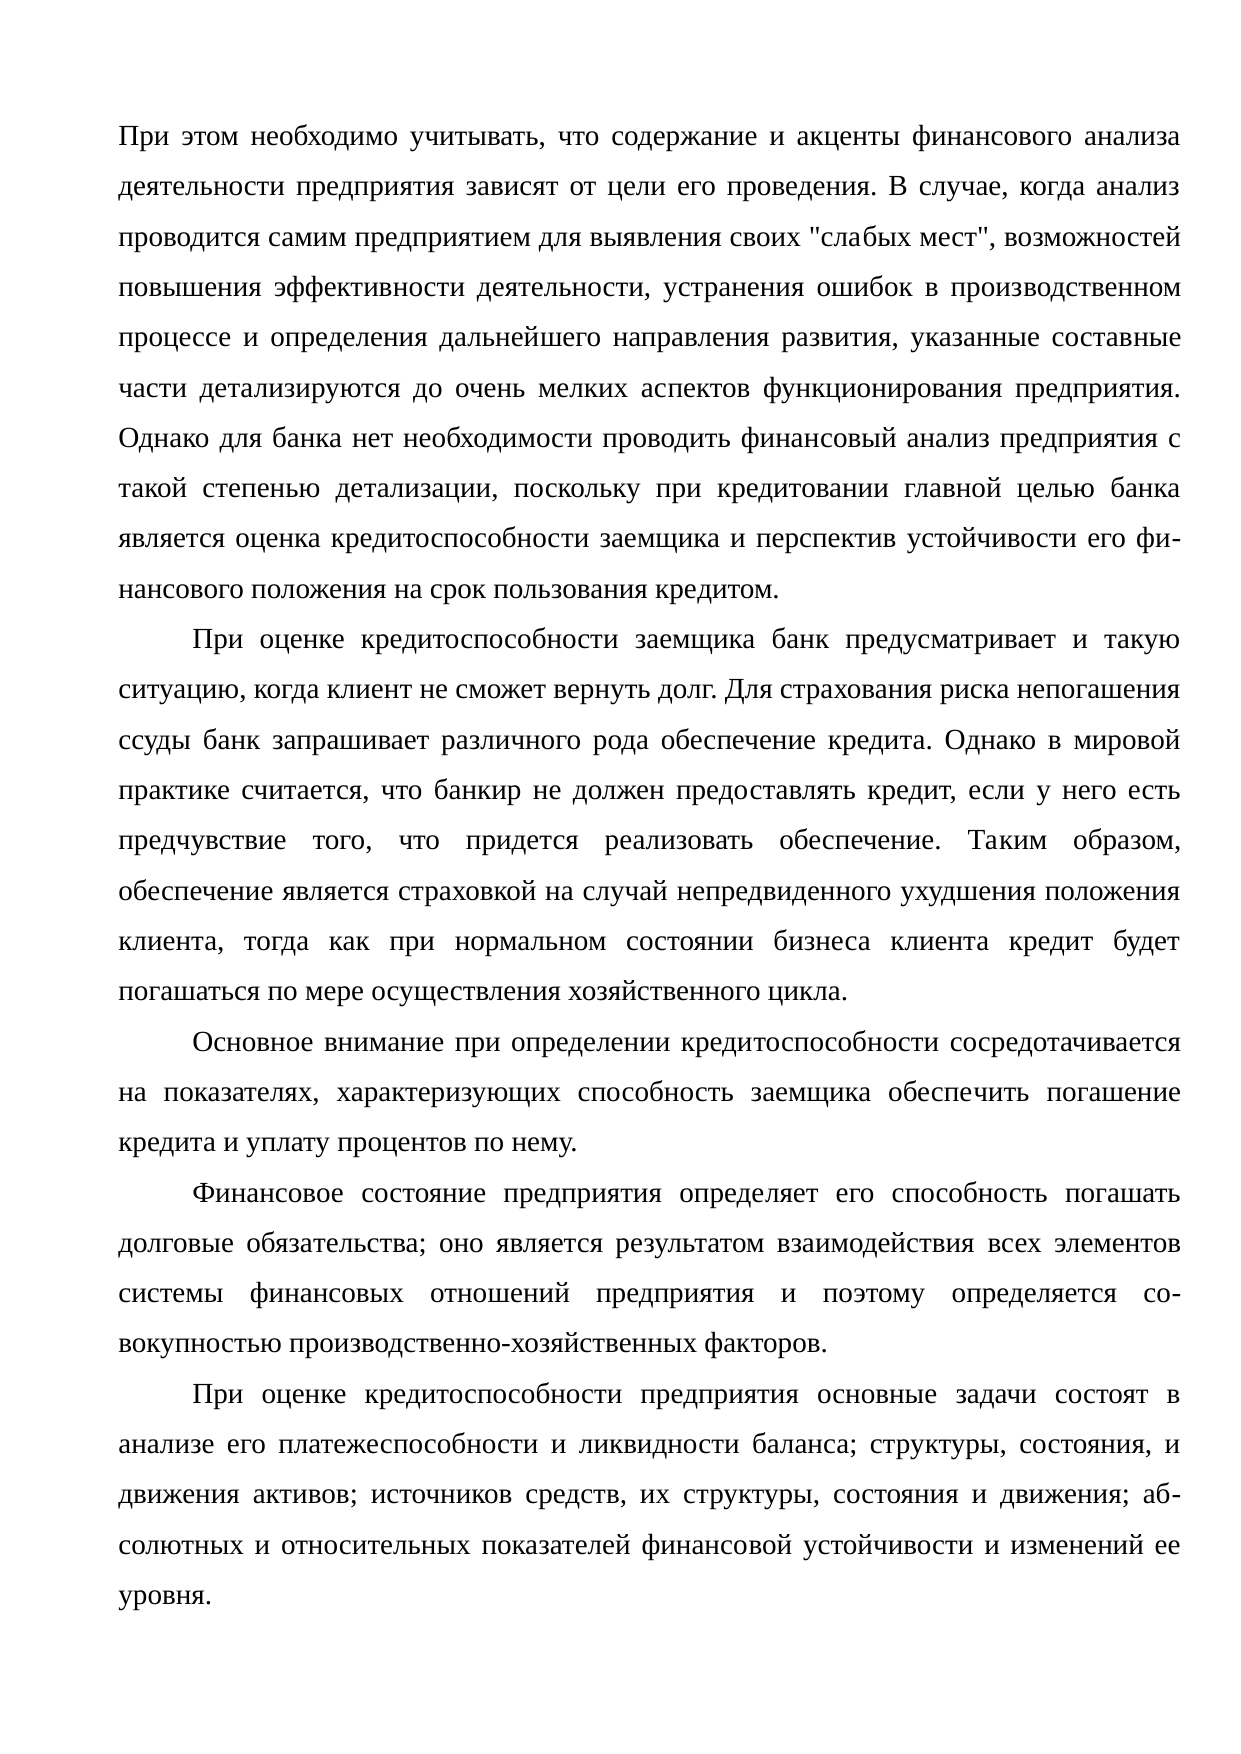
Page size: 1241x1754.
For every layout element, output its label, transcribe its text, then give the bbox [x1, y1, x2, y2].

text При оценке кредитоспособности заемщика банк предусматривает и такую ситуацию, когда клиент не сможет вернуть долг. Для страхования риска непогашения ссуды банк запрашивает различного рода обеспечение кредита. Однако в мировой практике считается, что банкир не должен предоставлять кредит, если у него есть предчувствие того, что придется реализовать обеспечение. Таким образом, обеспечение является страховкой на случай непредвиденного ухудшения положения клиента, тогда как при нормальном состоянии бизнеса клиента кредит будет погашаться по мере осуществления хозяйственного цикла. [118, 621, 1181, 1007]
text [118, 118, 1181, 604]
text Основное внимание при определении кредитоспособности сосредотачивается на показателях, характеризующих способность заемщика обеспечить погашение кредита и уплату процентов по нему. [118, 1024, 1181, 1158]
text При оценке кредитоспособности предприятия основные задачи состоят в анализе его платежеспособности и ликвидности баланса; структуры, состояния, и движения активов; источников средств, их структуры, состояния и движения; абсолютных и относительных показателей финансовой устойчивости и изменений ее уровня. [118, 1376, 1181, 1611]
text Финансовое состояние предприятия определяет его способность погашать долговые обязательства; оно является результатом взаимодействия всех элементов системы финансовых отношений предприятия и поэтому определяется совокупностью производственно-хозяйственных факторов. [118, 1175, 1181, 1359]
